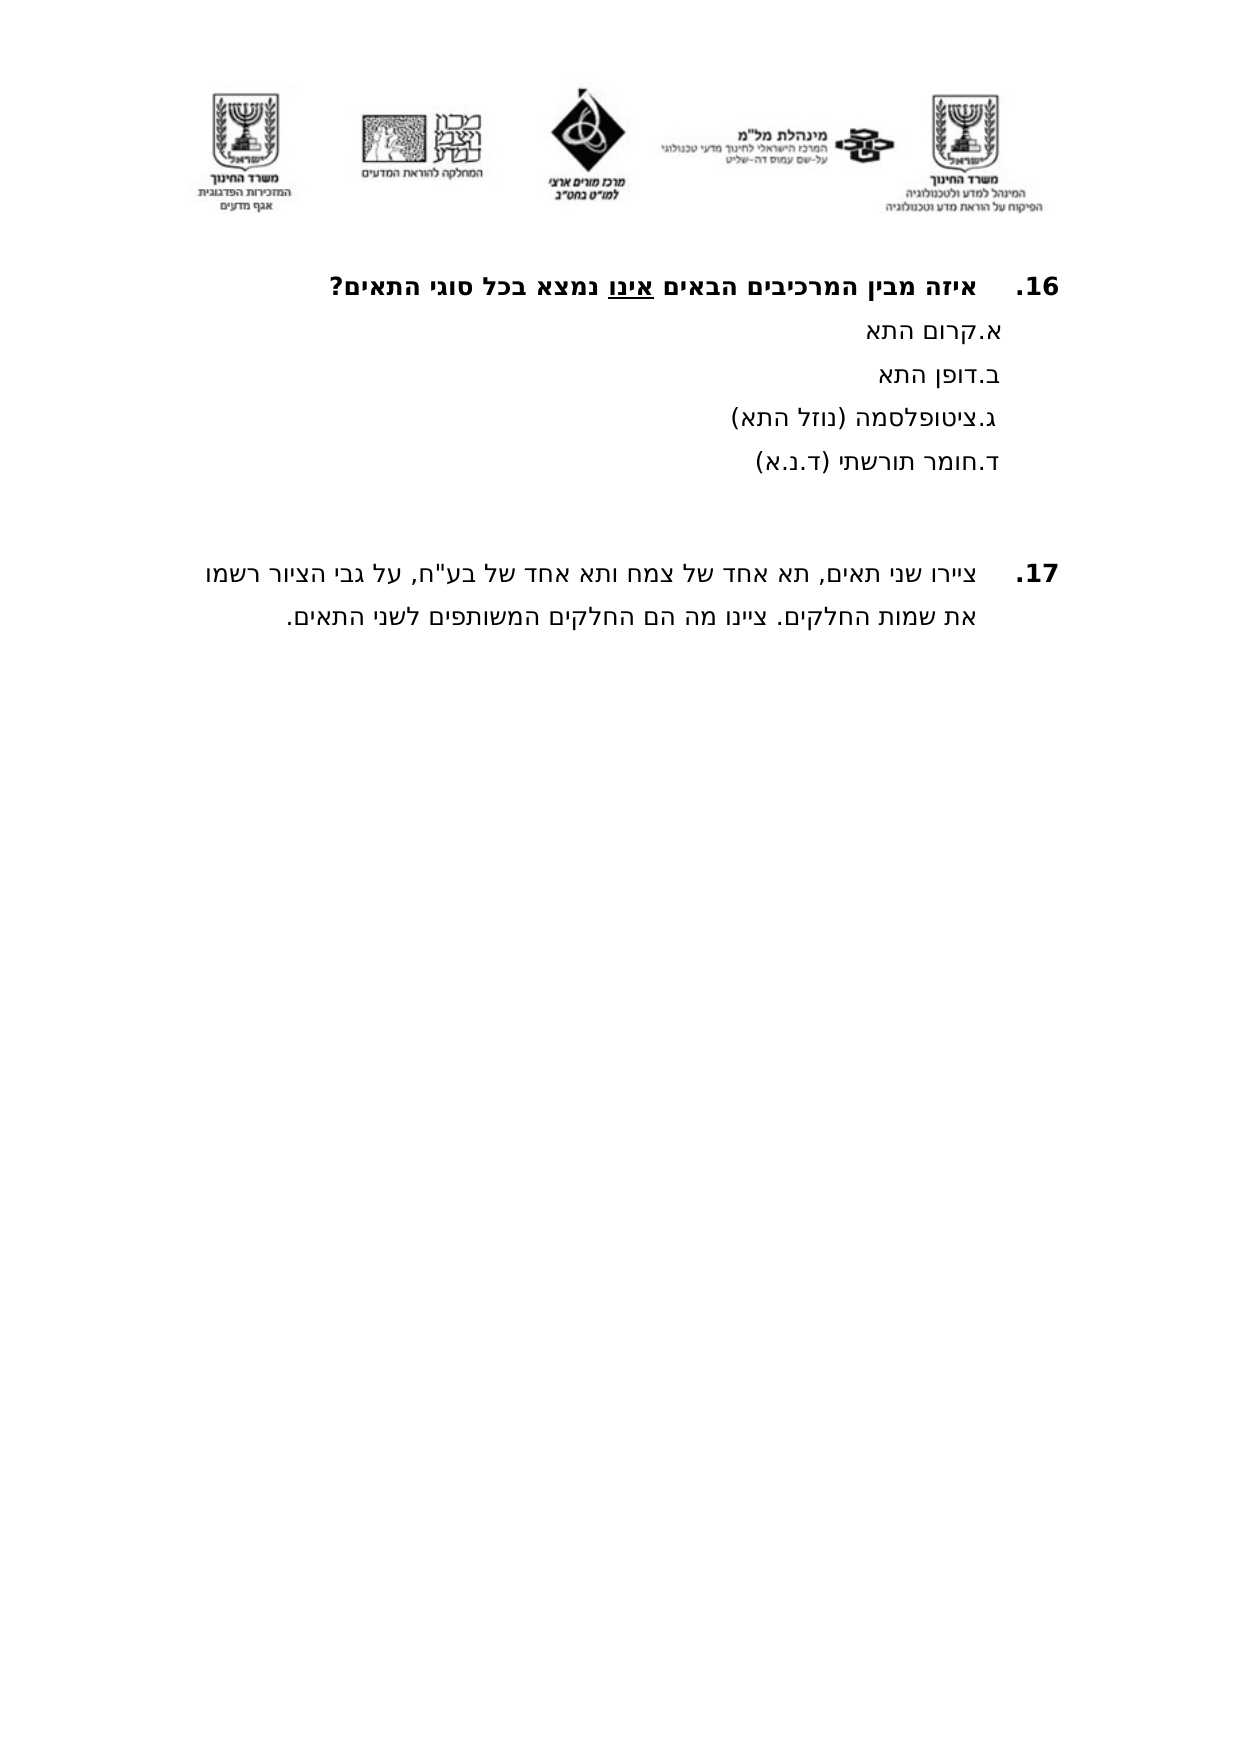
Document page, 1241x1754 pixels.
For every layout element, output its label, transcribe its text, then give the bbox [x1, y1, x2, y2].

list חומר תורשתי (ד.נ.א) [187, 447, 978, 477]
list ציטופלסמה (נוזל התא) [187, 404, 978, 433]
list קרום התא [187, 316, 978, 345]
picture [187, 73, 1053, 230]
list ציירו שני תאים, תא אחד של צמח ותא אחד של בע"ח, על גבי הציור רשמו את שמות החלקים. ציינו מה הם החלקים המשותפים לשני התאים. [187, 559, 1015, 632]
list איזה מבין המרכיבים הבאים אינו נמצא בכל סוגי התאים? [187, 272, 1015, 302]
list דופן התא [187, 360, 978, 389]
